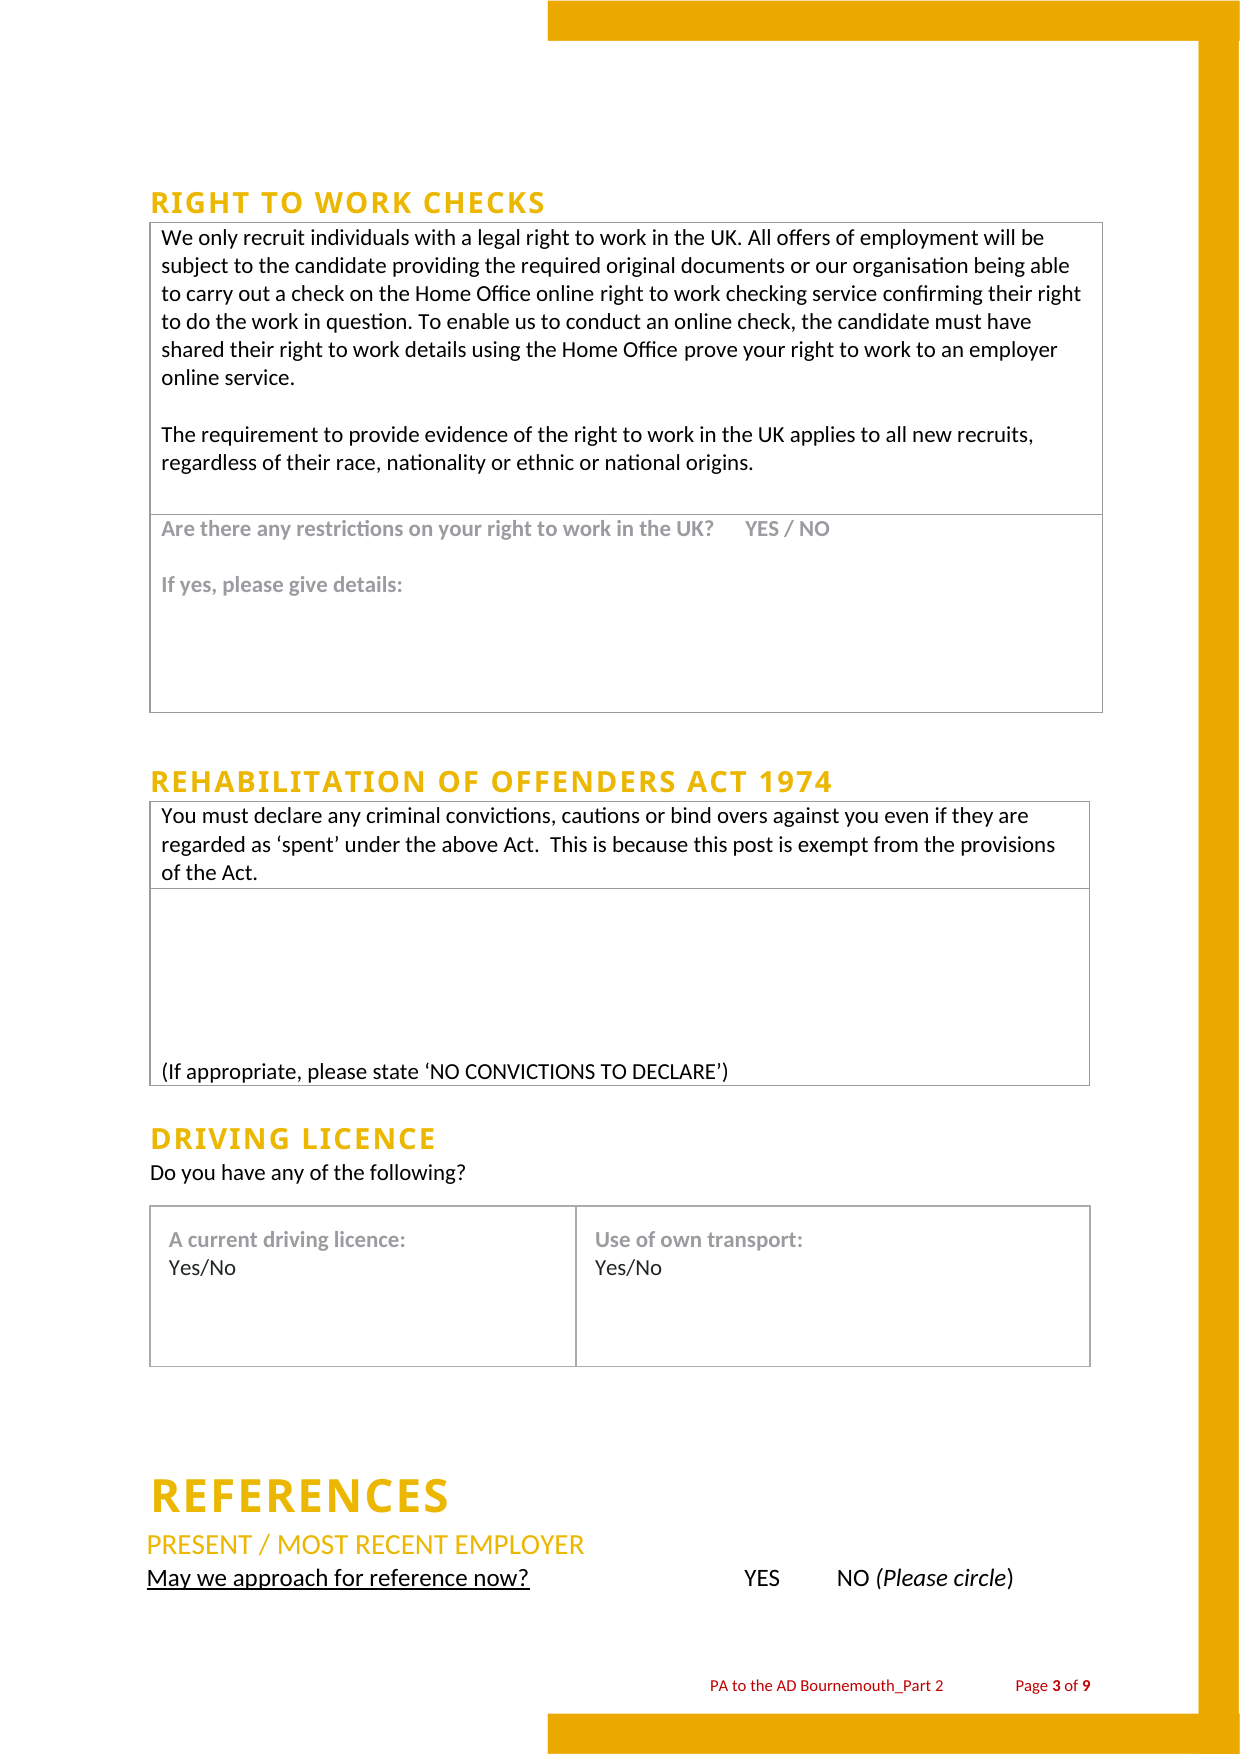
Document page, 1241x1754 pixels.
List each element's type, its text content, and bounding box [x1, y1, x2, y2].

subtitle RIGHT TO WORK CHECKS [150, 182, 1090, 222]
table_header We only recruit individuals with a legal right to work in the UK. All offers of employment will be subject to the candidate providing the required original documents or our organisation being able to carry out a check on the Home Office online right to work checking service confirming their right to do the work in question. To enable us to conduct an online check, the candidate must have shared their right to work details using the Home Office prove your right to work to an employer online service. The requirement to provide evidence of the right to work in the UK applies to all new recruits, regardless of their race, nationality or ethnic or national origins. [151, 223, 1102, 513]
subtitle DRIVING LICENCE [150, 1118, 1090, 1158]
table_cell Are there any restrictions on your right to work in the UK? YES / NO If yes, please give details: [151, 515, 1102, 712]
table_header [135, 1526, 1127, 1604]
table_header You must declare any criminal convictions, cautions or bind overs against you even if they are regarded as ‘spent’ under the above Act. This is because this post is exempt from the provisions of the Act. [151, 802, 1089, 888]
subtitle REFERENCES [150, 1464, 1090, 1526]
picture [0, 0, 1241, 1754]
table_header A current driving licence: Yes/No [151, 1207, 575, 1366]
table_header Use of own transport: Yes/No [577, 1207, 1089, 1366]
subtitle REHABILITATION OF OFFENDERS ACT 1974 [150, 761, 1090, 801]
table_cell (If appropriate, please state ‘NO CONVICTIONS TO DECLARE’) [151, 889, 1089, 1085]
text Do you have any of the following? [150, 1158, 1090, 1186]
